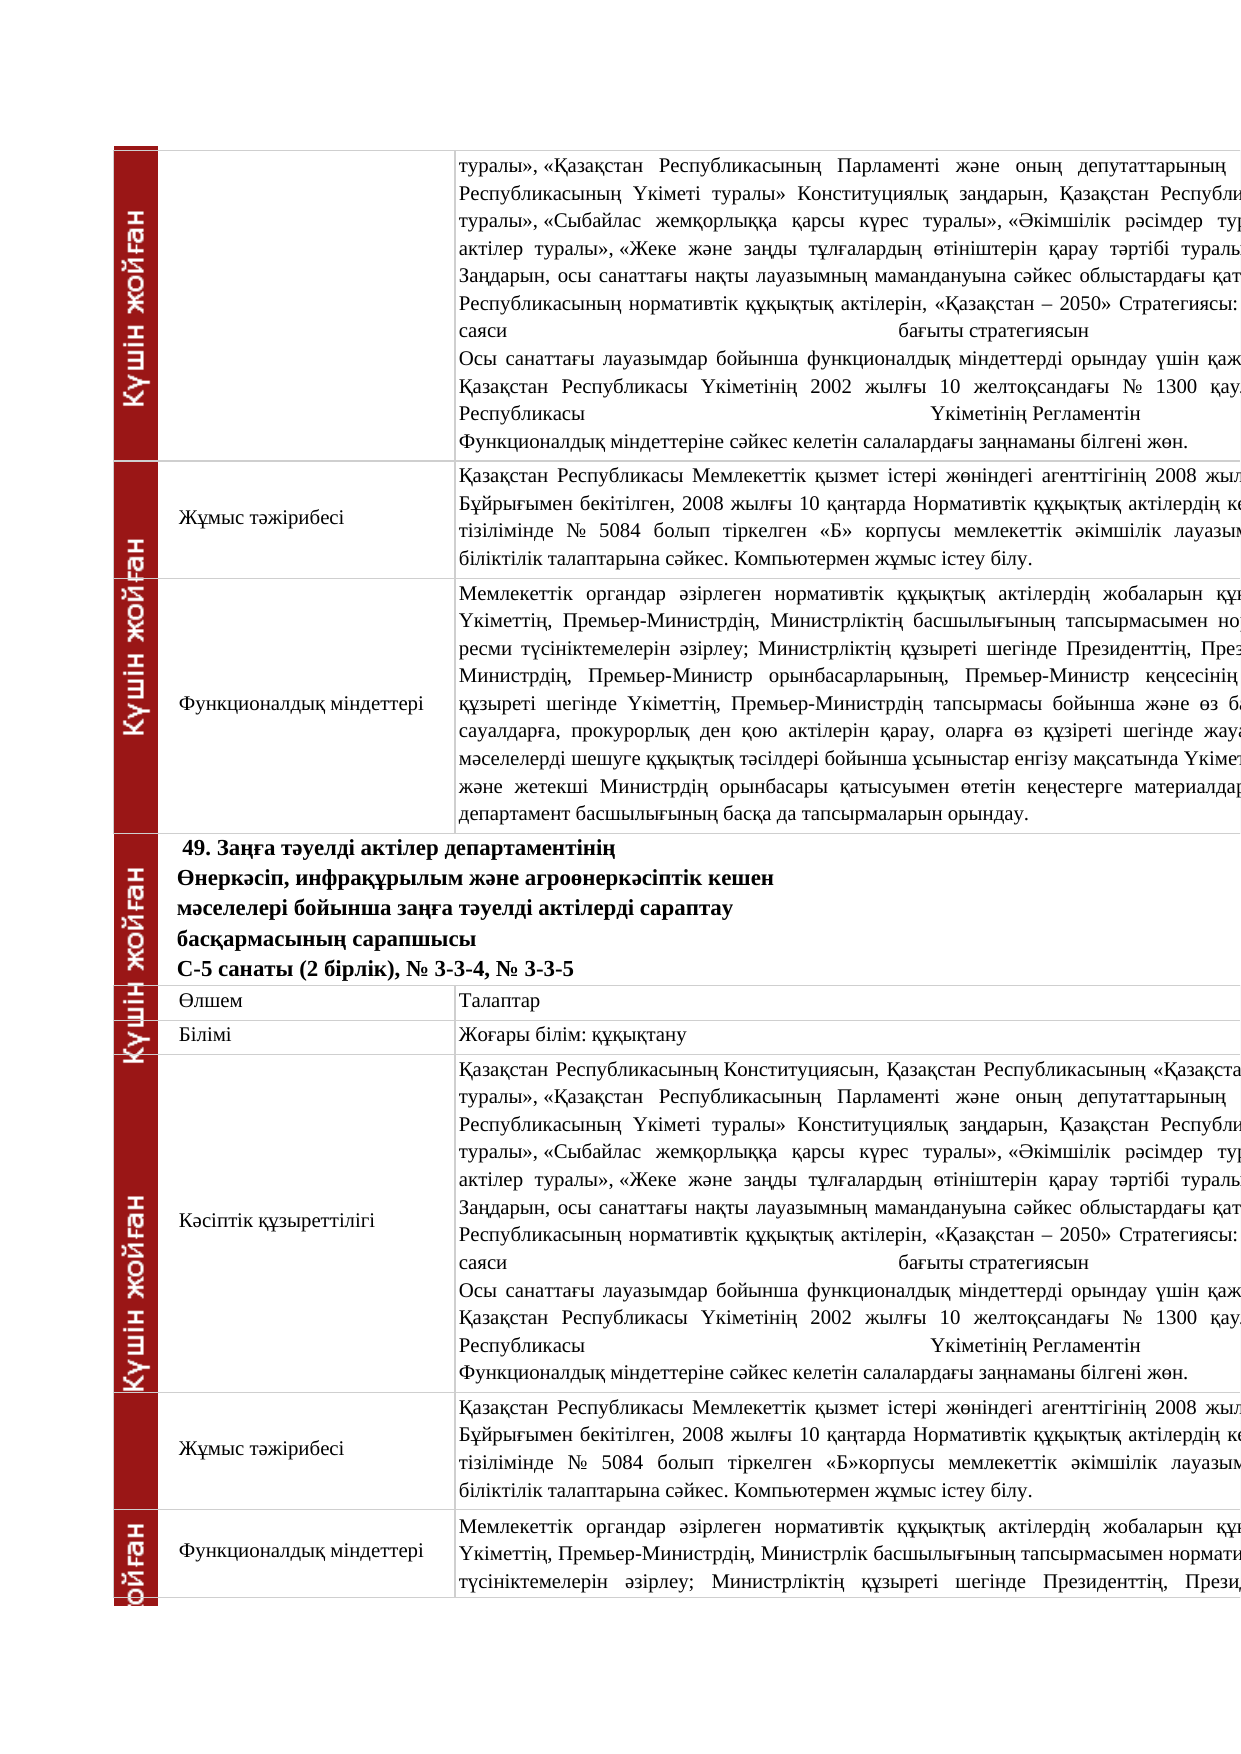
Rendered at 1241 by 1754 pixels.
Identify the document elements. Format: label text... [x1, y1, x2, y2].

table_header Өлшем [114, 986, 454, 1019]
table_cell Кәсіптік құзыреттілігі [114, 1055, 454, 1392]
table_cell Функционалдық міндеттері [114, 1510, 454, 1597]
picture [114, 146, 158, 150]
table_cell Жұмыс тәжірибесі [114, 1393, 454, 1509]
table_cell Қазақстан Республикасы Мемлекеттік қызмет істері жөніндегі агенттігінің 2008 жылғы 9 қаңтардағы № 02-01-02/5 Бұйрығымен бекітілген, 2008 жылғы 10 қаңтарда Нормативтік құқықтық актілердің кесімдерін мемлекеттік тіркеудің тізілімінде № 5084 болып тіркелген «Б»корпусы мемлекеттік әкімшілік лауазымдарының санаттарына үлгілік біліктілік талаптарына сәйкес. Компьютермен жұмыс істеу білу. [456, 1393, 1240, 1509]
picture [114, 981, 158, 985]
table_cell Мемлекеттік органдар әзірлеген нормативтік құқықтық актілердің жобаларын құқықтық сараптау және келісу; Үкіметтің, Премьер-Министрдің, Министрліктің басшылығының тапсырмасымен нормативтік құқықтық актілердің ресми түсініктемелерін әзірлеу; Министрліктің құзыреті шегінде Президенттің, Президент Әкімшілігінің, Премьер-Министрдің, Премьер-Министр орынбасарларының, Премьер-Министр кеңсесінің тапсырмаларын орындау; өз құзыреті шегінде Үкіметтің, Премьер-Министрдің тапсырмасы бойынша және өз бастамасы бойынша депутаттық сауалдарға, прокурорлық ден қою актілерін қарау, оларға өз құзіреті шегінде жауаптар әзірлеу; қарастырылатын мәселелерді шешуге құқықтық тәсілдері бойынша ұсыныстар енгізу мақсатында Үкіметтің отырыстарына, Министрдің және жетекші Министрдің орынбасары қатысуымен өтетін кеңестерге материалдар әзірлеу; Министрліктің және департамент басшылығының басқа да тапсырмаларын орындау. [456, 579, 1240, 833]
table_cell Қазақстан Республикасы Мемлекеттік қызмет істері жөніндегі агенттігінің 2008 жылғы 9 қаңтардағы № 02-01-02/5 Бұйрығымен бекітілген, 2008 жылғы 10 қаңтарда Нормативтік құқықтық актілердің кесімдерін мемлекеттік тіркеудің тізілімінде № 5084 болып тіркелген «Б» корпусы мемлекеттік әкімшілік лауазымдарының санаттарына үлгілік біліктілік талаптарына сәйкес. Компьютермен жұмыс істеу білу. [456, 462, 1240, 578]
table_header Талаптар [456, 986, 1240, 1019]
table_cell Білімі [114, 1021, 454, 1054]
table_cell Жоғары білім: құқықтану [456, 1021, 1240, 1054]
table_cell Функционалдық міндеттері [114, 579, 454, 833]
picture [114, 1598, 158, 1606]
text 49. Заңға тәуелді актілер департаментінің Өнеркәсіп, инфрақұрылым және агроөнеркәсіптік кешен мәселелері бойынша заңға тәуелді актілерді сараптау басқармасының сарапшысы С-5 санаты (2 бірлік), № 3-3-4, № 3-3-5 [112, 834, 1128, 981]
table_cell Жұмыс тәжірибесі [114, 462, 454, 578]
table_cell Кәсіптік құзыреттілігі [114, 151, 454, 460]
